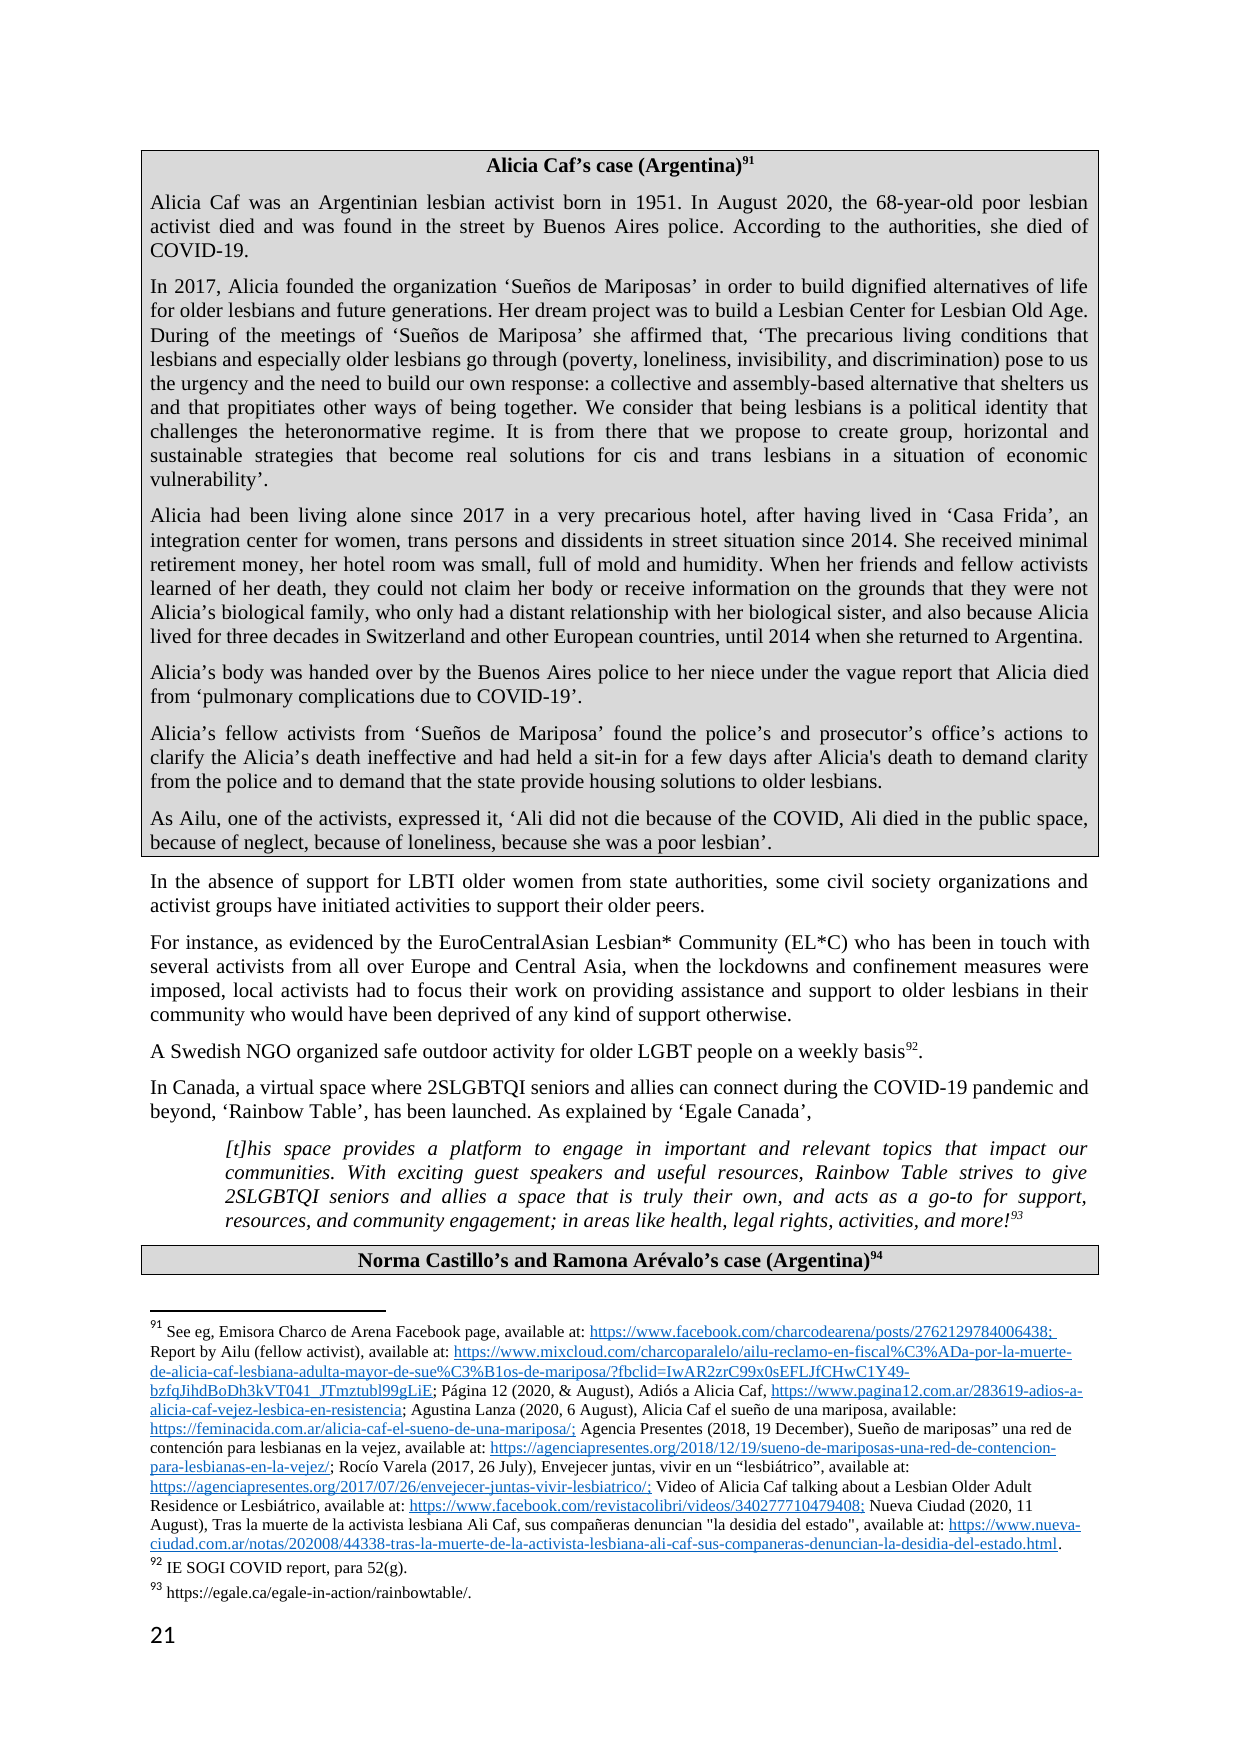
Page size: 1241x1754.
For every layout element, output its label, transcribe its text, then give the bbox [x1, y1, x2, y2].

text A Swedish NGO organized safe outdoor activity for older LGBT people on a weekly basis. [150, 1039, 1090, 1063]
text [t]his space provides a platform to engage in important and relevant topics that impact our communities. With exciting guest speakers and useful resources, Rainbow Table strives to give 2SLGBTQI seniors and allies a space that is truly their own, and acts as a go-to for support, resources, and community engagement; in areas like health, legal rights, activities, and more! [225, 1136, 1090, 1232]
text Alicia had been living alone since 2017 in a very precarious hotel, after having lived in ‘Casa Frida’, an integration center for women, trans persons and dissidents in street situation since 2014. She received minimal retirement money, her hotel room was small, full of mold and humidity. When her friends and fellow activists learned of her death, they could not claim her body or receive information on the grounds that they were not Alicia’s biological family, who only had a distant relationship with her biological sister, and also because Alicia lived for three decades in Switzerland and other European countries, until 2014 when she returned to Argentina. [142, 500, 1098, 648]
text In the absence of support for LBTI older women from state authorities, some civil society organizations and activist groups have initiated activities to support their older peers. [150, 869, 1090, 917]
text Alicia’s body was handed over by the Buenos Aires police to her niece under the vague report that Alicia died from ‘pulmonary complications due to COVID-19’. [142, 657, 1098, 708]
text For instance, as evidenced by the EuroCentralAsian Lesbian* Community (EL*C) who has been in touch with several activists from all over Europe and Central Asia, when the lockdowns and confinement measures were imposed, local activists had to focus their work on providing assistance and support to older lesbians in their community who would have been deprived of any kind of support otherwise. [150, 930, 1090, 1026]
text Norma Castillo’s and Ramona Arévalo’s case (Argentina) [142, 1246, 1098, 1274]
text Alicia Caf was an Argentinian lesbian activist born in 1951. In August 2020, the 68-year-old poor lesbian activist died and was found in the street by Buenos Aires police. According to the authorities, she died of COVID-19. [142, 187, 1098, 262]
text In Canada, a virtual space where 2SLGBTQI seniors and allies can connect during the COVID-19 pandemic and beyond, ‘Rainbow Table’, has been launched. As explained by ‘Egale Canada’, [150, 1075, 1090, 1123]
text Alicia Caf’s case (Argentina) [142, 151, 1098, 177]
text Alicia’s fellow activists from ‘Sueños de Mariposa’ found the police’s and prosecutor’s office’s actions to clarify the Alicia’s death ineffective and had held a sit-in for a few days after Alicia's death to demand clarity from the police and to demand that the state provide housing solutions to older lesbians. [142, 718, 1098, 793]
text As Ailu, one of the activists, expressed it, ‘Ali did not die because of the COVID, Ali died in the public space, because of neglect, because of loneliness, because she was a poor lesbian’. [142, 802, 1098, 856]
text In 2017, Alicia founded the organization ‘Sueños de Mariposas’ in order to build dignified alternatives of life for older lesbians and future generations. Her dream project was to build a Lesbian Center for Lesbian Old Age. During of the meetings of ‘Sueños de Mariposa’ she affirmed that, ‘The precarious living conditions that lesbians and especially older lesbians go through (poverty, loneliness, invisibility, and discrimination) pose to us the urgency and the need to build our own response: a collective and assembly-based alternative that shelters us and that propitiates other ways of being together. We consider that being lesbians is a political identity that challenges the heteronormative regime. It is from there that we propose to create group, horizontal and sustainable strategies that become real solutions for cis and trans lesbians in a situation of economic vulnerability’. [142, 271, 1098, 491]
